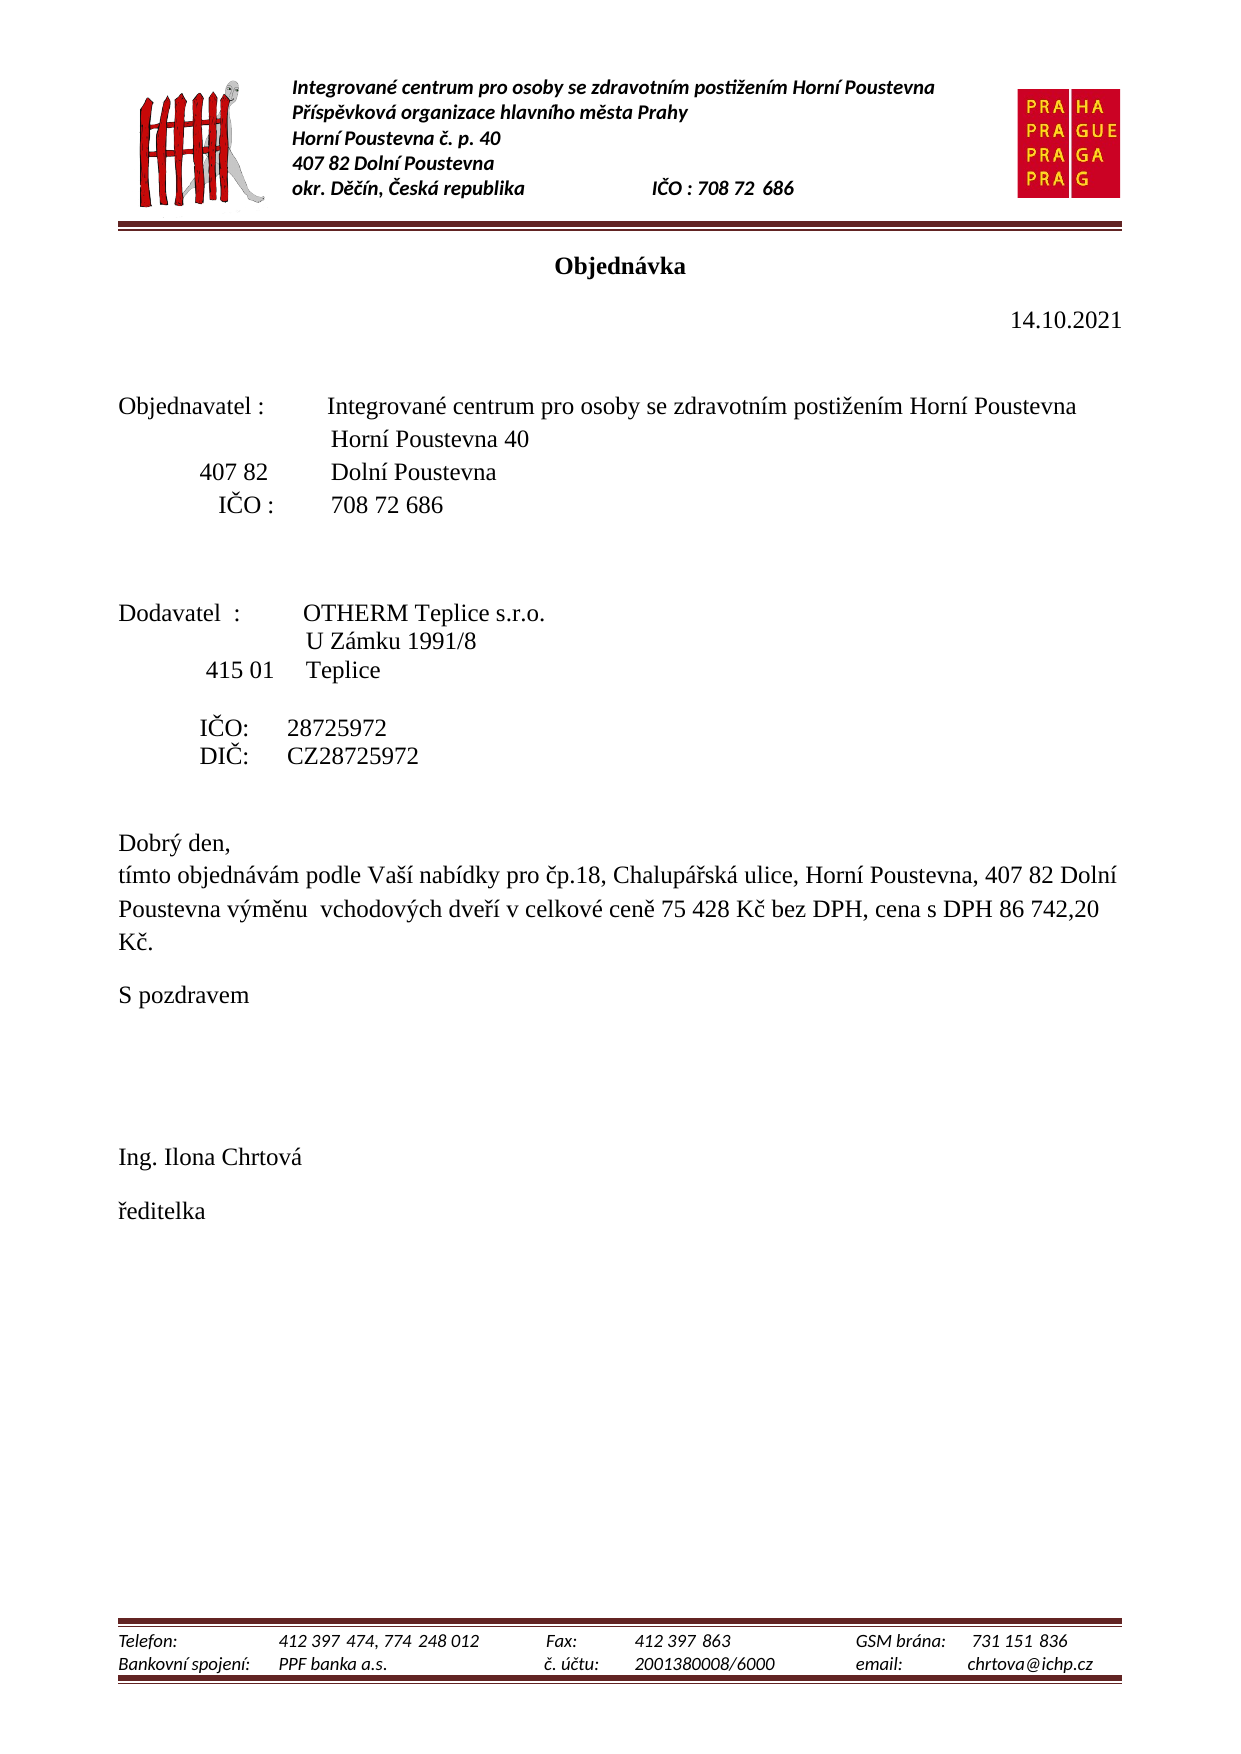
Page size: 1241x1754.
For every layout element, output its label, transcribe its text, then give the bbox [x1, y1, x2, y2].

text S pozdravem [118, 981, 1122, 1009]
text Ing. Ilona Chrtová [118, 1142, 1122, 1171]
text IČO: 28725972 [118, 713, 1122, 741]
text Dodavatel : OTHERM Teplice s.r.o. U Zámku 1991/8 415 01 Teplice [118, 598, 1122, 713]
text DIČ: CZ28725972 [118, 741, 1122, 770]
text Objednavatel : Integrované centrum pro osoby se zdravotním postižením Horní Poustevna Horní Poustevna 40 407 82 Dolní Poustevna IČO : 708 72 686 [118, 391, 1122, 519]
text Objednávka [118, 251, 1122, 280]
text Dobrý den, tímto objednávám podle Vaší nabídky pro čp.18, Chalupářská ulice, Horní Poustevna, 407 82 Dolní Poustevna výměnu vchodových dveří v celkové ceně 75 428 Kč bez DPH, cena s DPH 86 742,20 Kč. [118, 828, 1122, 955]
text ředitelka [118, 1196, 1122, 1225]
picture [1017, 89, 1121, 198]
picture [118, 73, 282, 221]
text 14.10.2021 [118, 305, 1122, 366]
